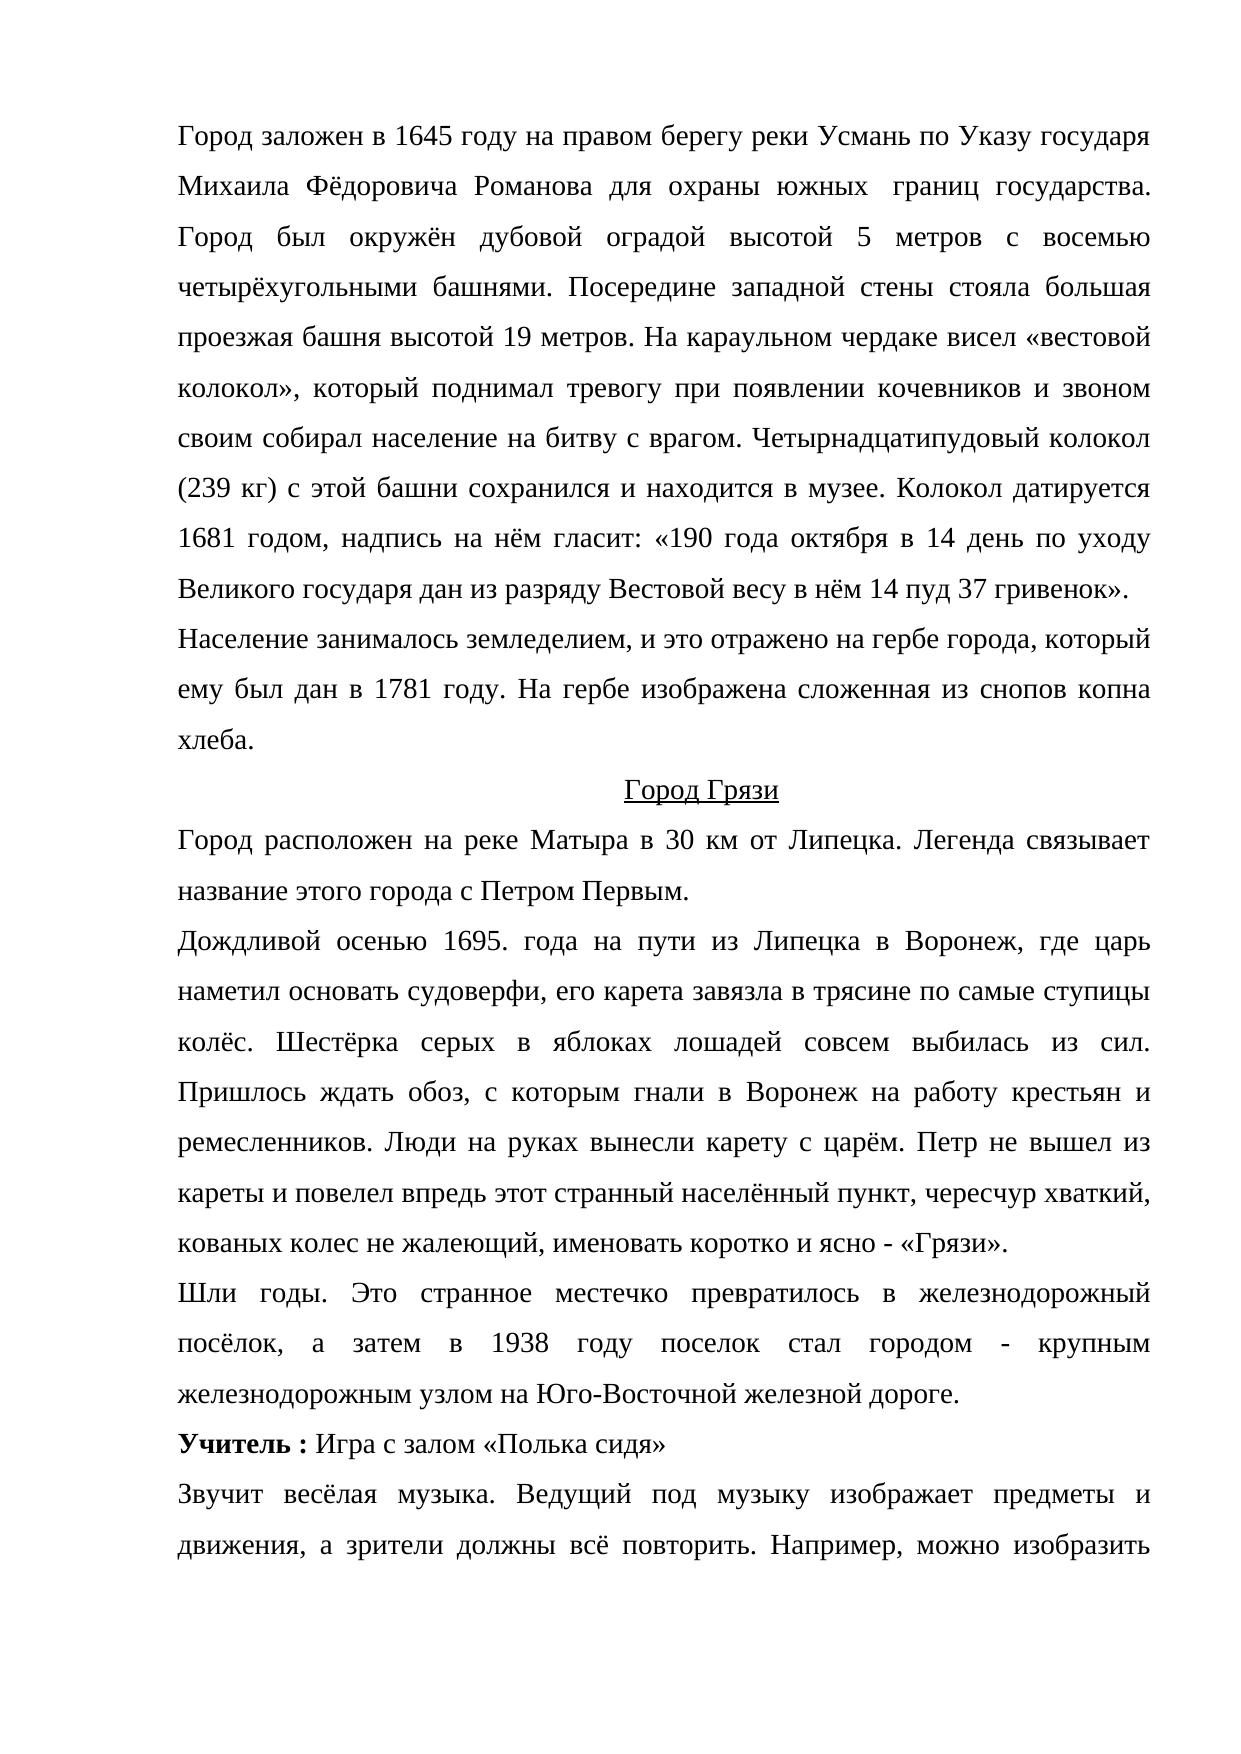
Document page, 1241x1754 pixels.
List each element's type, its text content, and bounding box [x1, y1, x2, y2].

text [177, 1477, 1152, 1560]
text Город заложен в 1645 году на правом берегу реки Усмань по Указу государя Михаила Фёдоровича Романова для охраны южных границ государства. Город был окружён дубовой оградой высотой 5 метров с восемью четырёхугольными башнями. Посередине западной стены стояла большая проезжая башня высотой 19 метров. На караульном чердаке висел «вестовой колокол», который поднимал тревогу при появлении кочевников и звоном своим собирал население на битву с врагом. Четырнадцатипудовый колокол (239 кг) с этой башни сохранился и находится в музее. Колокол датируется 1681 годом, надпись на нём гласит: «190 года октября в 14 день по уходу Великого государя дан из разряду Вестовой весу в нём 14 пуд 37 гривенок». [177, 118, 1152, 604]
text Город расположен на реке Матыра в 30 км от Липецка. Легенда связывает название этого города с Петром Первым. [177, 822, 1152, 906]
text Население занималось земледелием, и это отражено на гербе города, который ему был дан в 1781 году. На гербе изображена сложенная из снопов копна хлеба. [177, 621, 1152, 755]
text Город Грязи [177, 772, 1152, 806]
text Шли годы. Это странное местечко превратилось в железнодорожный посёлок, а затем в 1938 году поселок стал городом - крупным железнодорожным узлом на Юго-Восточной железной дороге. [177, 1275, 1152, 1409]
text Дождливой осенью 1695. года на пути из Липецка в Воронеж, где царь наметил основать судоверфи, его карета завязла в трясине по самые ступицы колёс. Шестёрка серых в яблоках лошадей совсем выбилась из сил. Пришлось ждать обоз, с которым гнали в Воронеж на работу крестьян и ремесленников. Люди на руках вынесли карету с царём. Петр не вышел из кареты и повелел впредь этот странный населённый пункт, чересчур хваткий, кованых колес не жалеющий, именовать коротко и ясно - «Грязи». [177, 923, 1152, 1258]
text Учитель : Игра с залом «Полька сидя» [177, 1426, 1152, 1460]
